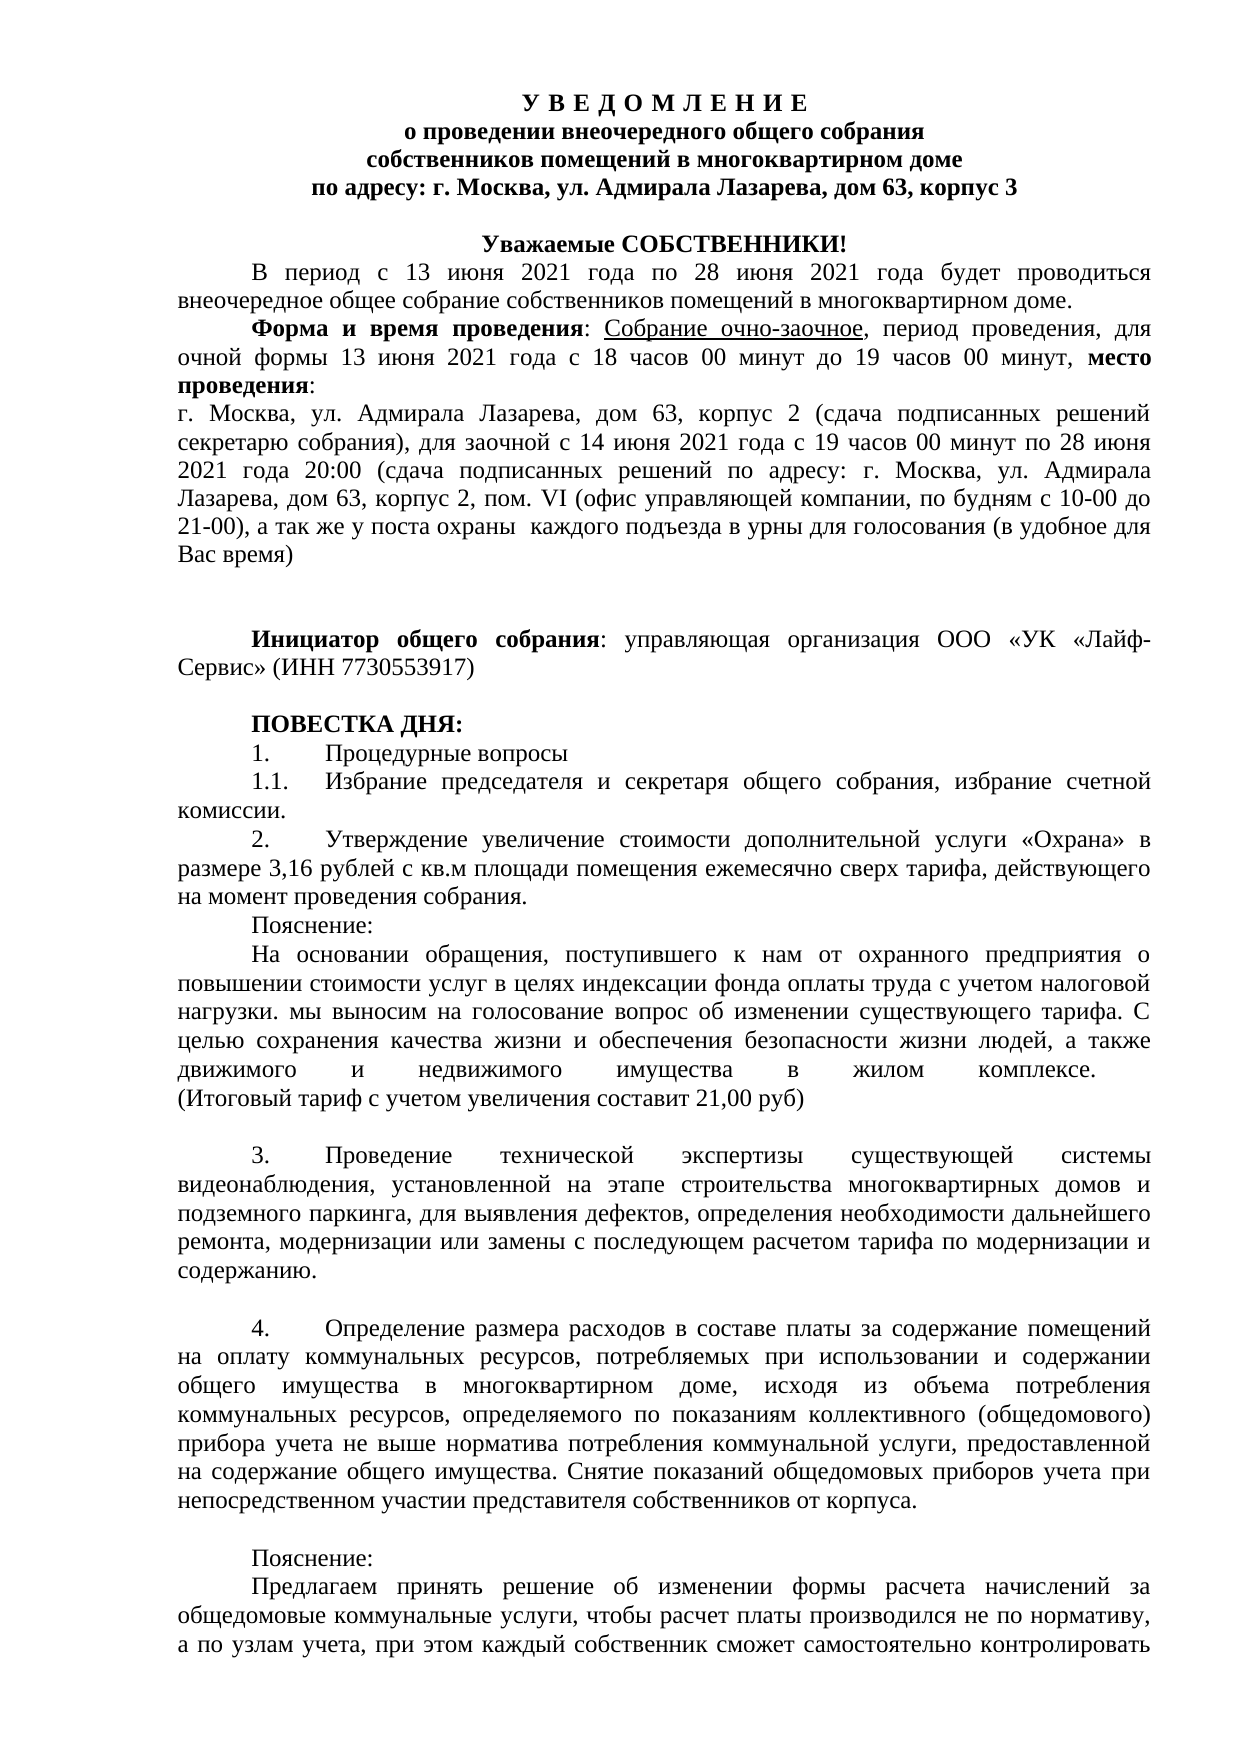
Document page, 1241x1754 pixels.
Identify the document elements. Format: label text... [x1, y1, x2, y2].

text Уважаемые СОБСТВЕННИКИ! [177, 230, 1152, 258]
text Форма и время проведения: Собрание очно-заочное, период проведения, для очной формы 13 июня 2021 года с 18 часов 00 минут до 19 часов 00 минут, место проведения: [177, 314, 1152, 399]
list Процедурные вопросы [177, 738, 1152, 766]
text Инициатор общего собрания: управляющая организация ООО «УК «Лайф-Сервис» (ИНН 7730553917) [177, 624, 1152, 681]
list Избрание председателя и секретаря общего собрания, избрание счетной комиссии. [177, 766, 1152, 824]
text г. Москва, ул. Адмирала Лазарева, дом 63, корпус 2 (сдача подписанных решений секретарю собрания), для заочной с 14 июня 2021 года с 19 часов 00 минут по 28 июня 2021 года 20:00 (сдача подписанных решений по адресу: г. Москва, ул. Адмирала Лазарева, дом 63, корпус 2, пом. VI (офис управляющей компании, по будням с 10-00 до 21-00), а так же у поста охраны каждого подъезда в урны для голосования (в удобное для Вас время) [177, 399, 1152, 568]
text 3. Проведение технической экспертизы существующей системы видеонаблюдения, установленной на этапе строительства многоквартирных домов и подземного паркинга, для выявления дефектов, определения необходимости дальнейшего ремонта, модернизации или замены с последующем расчетом тарифа по модернизации и содержанию. [177, 1140, 1152, 1284]
text Пояснение: [177, 1543, 1152, 1571]
text 4. Определение размера расходов в составе платы за содержание помещений на оплату коммунальных ресурсов, потребляемых при использовании и содержании общего имущества в многоквартирном доме, исходя из объема потребления коммунальных ресурсов, определяемого по показаниям коллективного (общедомового) прибора учета не выше норматива потребления коммунальной услуги, предоставленной на содержание общего имущества. Снятие показаний общедомовых приборов учета при непосредственном участии представителя собственников от корпуса. [177, 1313, 1152, 1514]
text о проведении внеочередного общего собрания [177, 117, 1152, 145]
text УВЕДОМЛЕНИЕ [177, 89, 1152, 117]
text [177, 1571, 1152, 1658]
text собственников помещений в многоквартирном доме [177, 145, 1152, 173]
text Пояснение: [177, 910, 1152, 939]
text по адресу: г. Москва, ул. Адмирала Лазарева, дом 63, корпус 3 [177, 173, 1152, 201]
text 2. Утверждение увеличение стоимости дополнительной услуги «Охрана» в размере 3,16 рублей с кв.м площади помещения ежемесячно сверх тарифа, действующего на момент проведения собрания. [177, 824, 1152, 910]
text На основании обращения, поступившего к нам от охранного предприятия о повышении стоимости услуг в целях индексации фонда оплаты труда с учетом налоговой нагрузки. мы выносим на голосование вопрос об изменении существующего тарифа. С целью сохранения качества жизни и обеспечения безопасности жизни людей, а также движимого и недвижимого имущества в жилом комплексе. (Итоговый тариф с учетом увеличения составит 21,00 руб) [177, 939, 1152, 1111]
text В период с 13 июня 2021 года по 28 июня 2021 года будет проводиться внеочередное общее собрание собственников помещений в многоквартирном доме. [177, 258, 1152, 314]
text ПОВЕСТКА ДНЯ: [177, 709, 1152, 738]
